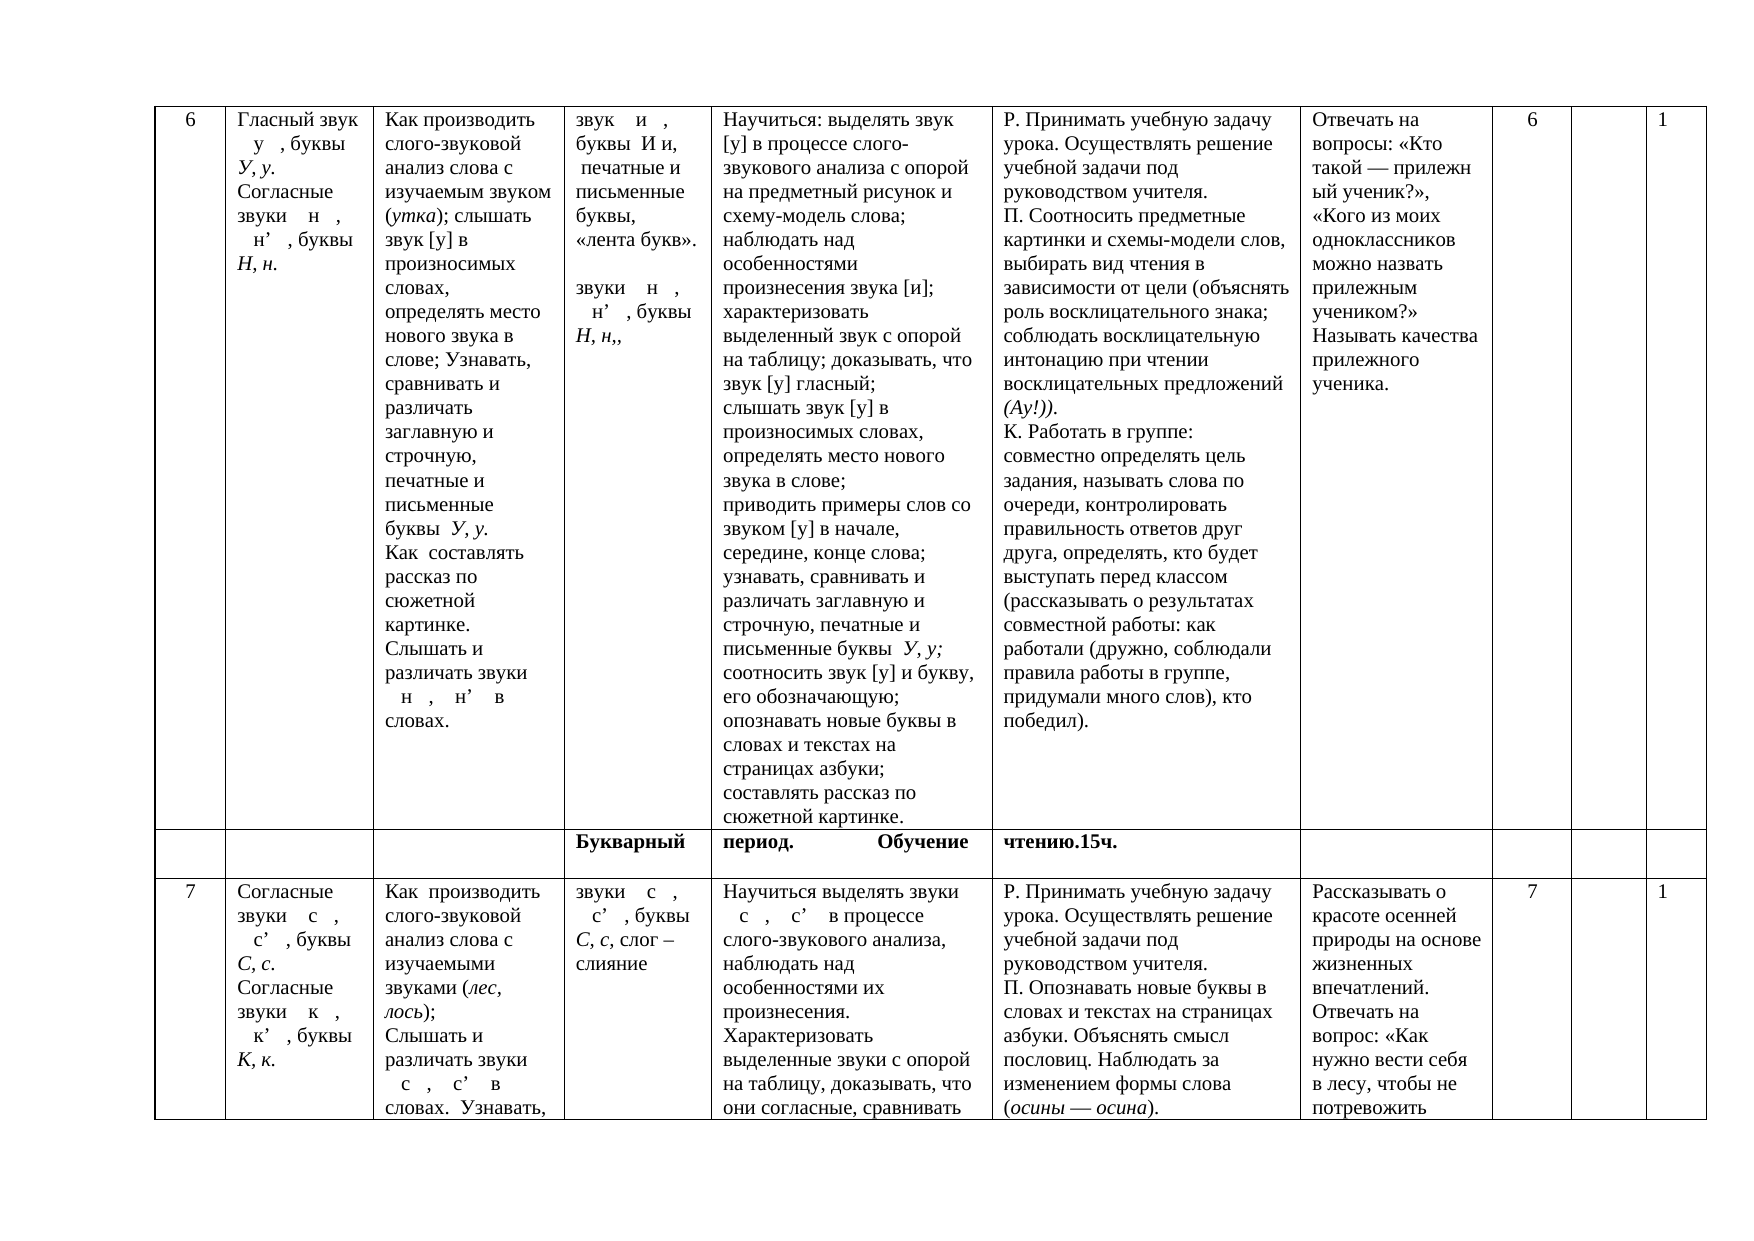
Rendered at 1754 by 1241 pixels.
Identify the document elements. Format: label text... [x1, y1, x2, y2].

table_cell Отвечать на вопросы: «Кто такой — прилежный ученик?», «Кого из моих одноклассников можно назвать прилежным учеником?» Называть качества прилежного ученика. [1301, 107, 1492, 828]
table_cell 6 [156, 107, 225, 828]
table_cell Гласный звук у, буквы У, у. Согласные звуки н, н’, буквы Н, н. [226, 107, 373, 828]
table_cell 7 [1493, 879, 1571, 1119]
table_cell 1 [1647, 879, 1706, 1119]
table_cell звук и, буквы И и, печатные и письменные буквы, «лента букв». звуки н, н’, буквы Н, н,, [565, 107, 711, 828]
table_cell [1493, 830, 1571, 878]
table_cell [374, 879, 564, 1119]
table_cell период. Обучение [712, 830, 992, 878]
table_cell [993, 879, 1300, 1119]
table_cell 7 [156, 879, 225, 1119]
table_cell [1301, 830, 1492, 878]
table_cell [156, 830, 225, 878]
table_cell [712, 879, 992, 1119]
table_cell чтению.15ч. [993, 830, 1300, 878]
table_cell Как производить слого-звуковой анализ слова с изучаемым звуком (утка); слышать звук [у] в произносимых словах, определять место нового звука в слове; Узнавать, сравнивать и различать заглавную и строчную, печатные и письменные буквы У, у. Как составлять рассказ по сюжетной картинке. Слышать и различать звуки н, н’ в словах. [374, 107, 564, 828]
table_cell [1301, 879, 1492, 1119]
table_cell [565, 879, 711, 1119]
table_cell 1 [1647, 107, 1706, 828]
table_cell [1572, 830, 1646, 878]
table_cell [1647, 830, 1706, 878]
table_cell Букварный [565, 830, 711, 878]
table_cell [226, 879, 373, 1119]
table_cell 6 [1493, 107, 1571, 828]
table_cell [226, 830, 373, 878]
table_cell Научиться: выделять звук [у] в процессе слого-звукового анализа с опорой на предметный рисунок и схему-модель слова; наблюдать над особенностями произнесения звука [и]; характеризовать выделенный звук с опорой на таблицу; доказывать, что звук [у] гласный; слышать звук [у] в произносимых словах, определять место нового звука в слове; приводить примеры слов со звуком [у] в начале, середине, конце слова; узнавать, сравнивать и различать заглавную и строчную, печатные и письменные буквы У, у; соотносить звук [у] и букву, его обозначающую; опознавать новые буквы в словах и текстах на страницах азбуки; составлять рассказ по сюжетной картинке. [712, 107, 992, 828]
table_cell Р. Принимать учебную задачу урока. Осуществлять решение учебной задачи под руководством учителя. П. Соотносить предметные картинки и схемы-модели слов, выбирать вид чтения в зависимости от цели (объяснять роль восклицательного знака; соблюдать восклицательную интонацию при чтении восклицательных предложений (Ау!)). К. Работать в группе: совместно определять цель задания, называть слова по очереди, контролировать правильность ответов друг друга, определять, кто будет выступать перед классом (рассказывать о результатах совместной работы: как работали (дружно, соблюдали правила работы в группе, придумали много слов), кто победил). [993, 107, 1300, 828]
table_cell [374, 830, 564, 878]
table_cell [1572, 879, 1646, 1119]
table_cell [1572, 107, 1646, 828]
